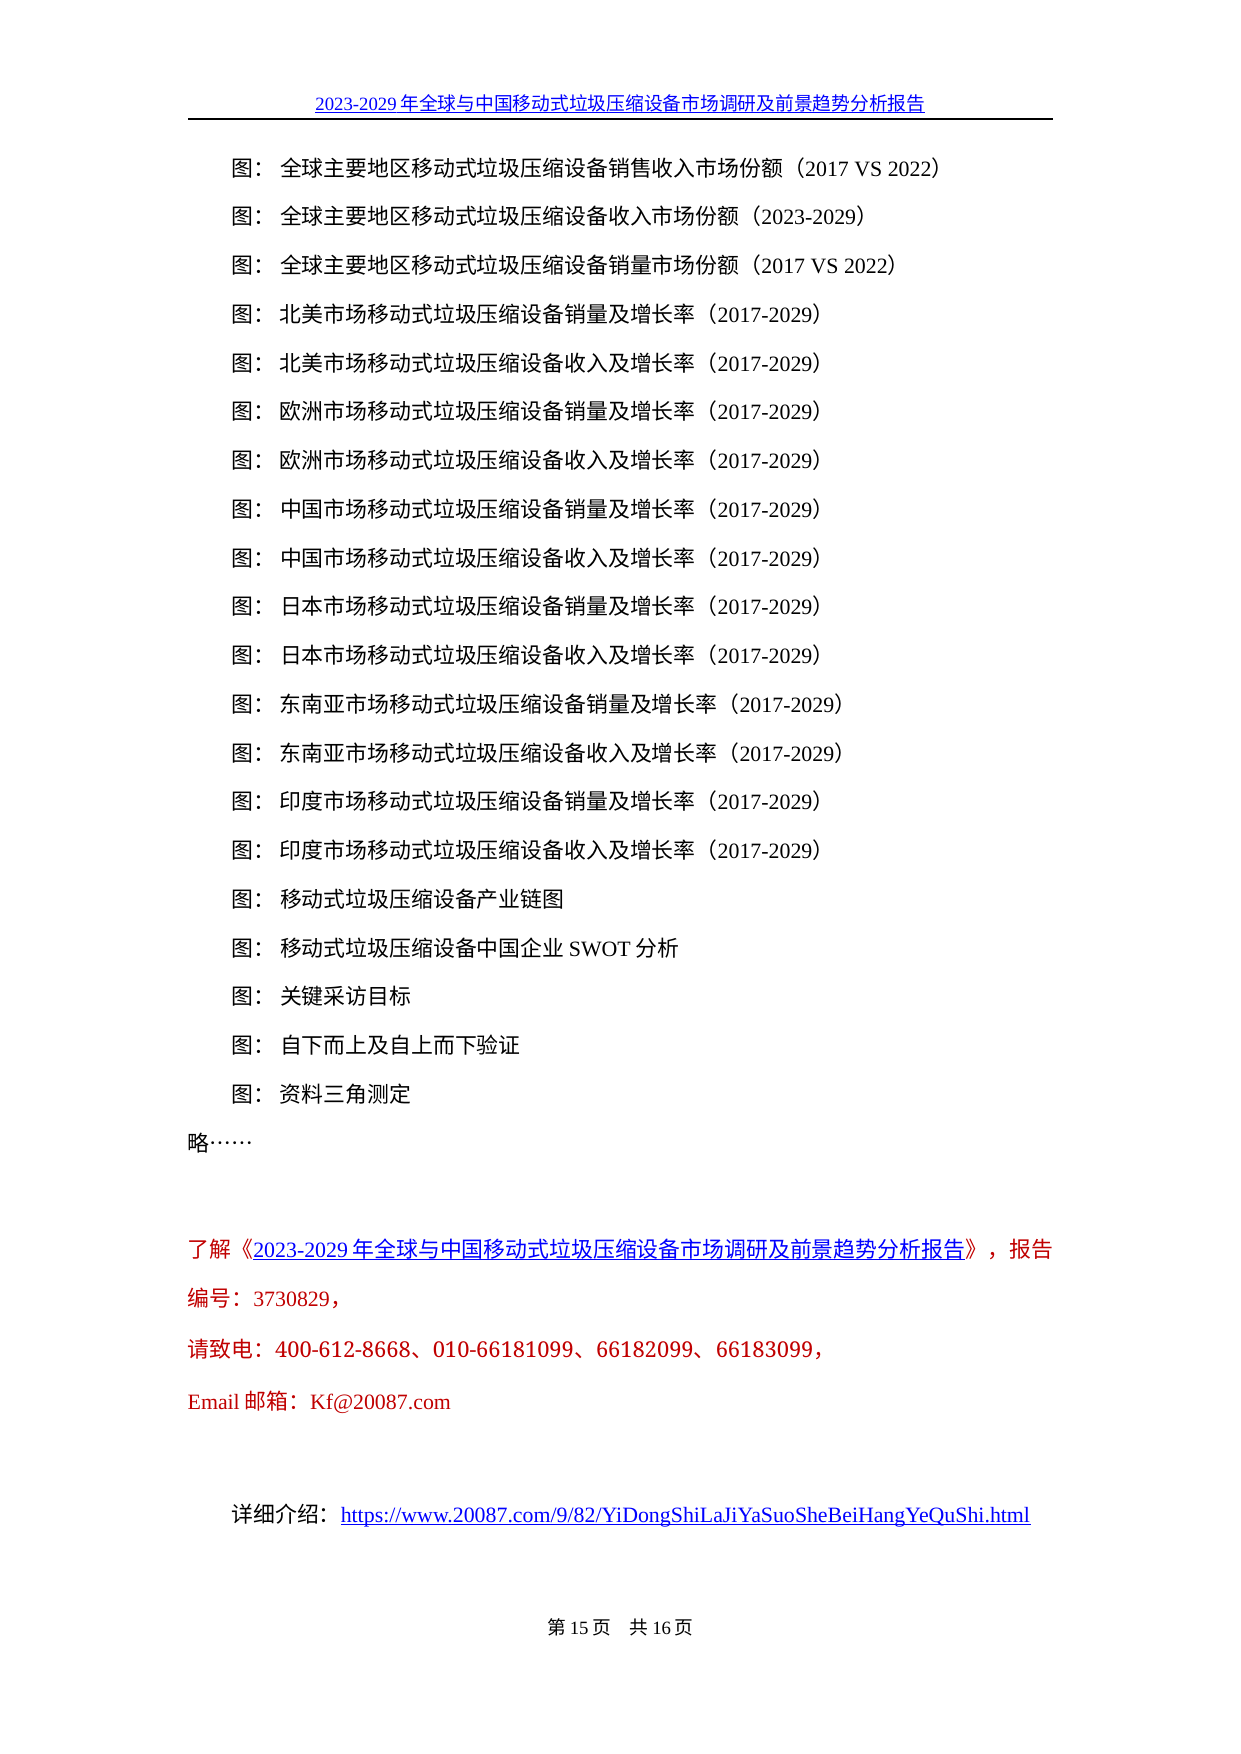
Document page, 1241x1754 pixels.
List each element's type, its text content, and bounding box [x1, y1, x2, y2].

text 了解《2023-2029年全球与中国移动式垃圾压缩设备市场调研及前景趋势分析报告》，报告编号：3730829， [187, 1232, 1053, 1313]
text 详细介绍：https://www.20087.com/9/82/YiDongShiLaJiYaSuoSheBeiHangYeQuShi.html [187, 1496, 1053, 1529]
text 请致电：400-612-8668、010-66181099、66182099、66183099， [187, 1332, 1053, 1364]
text Email邮箱：Kf@20087.com [187, 1383, 1053, 1416]
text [187, 150, 1053, 1158]
